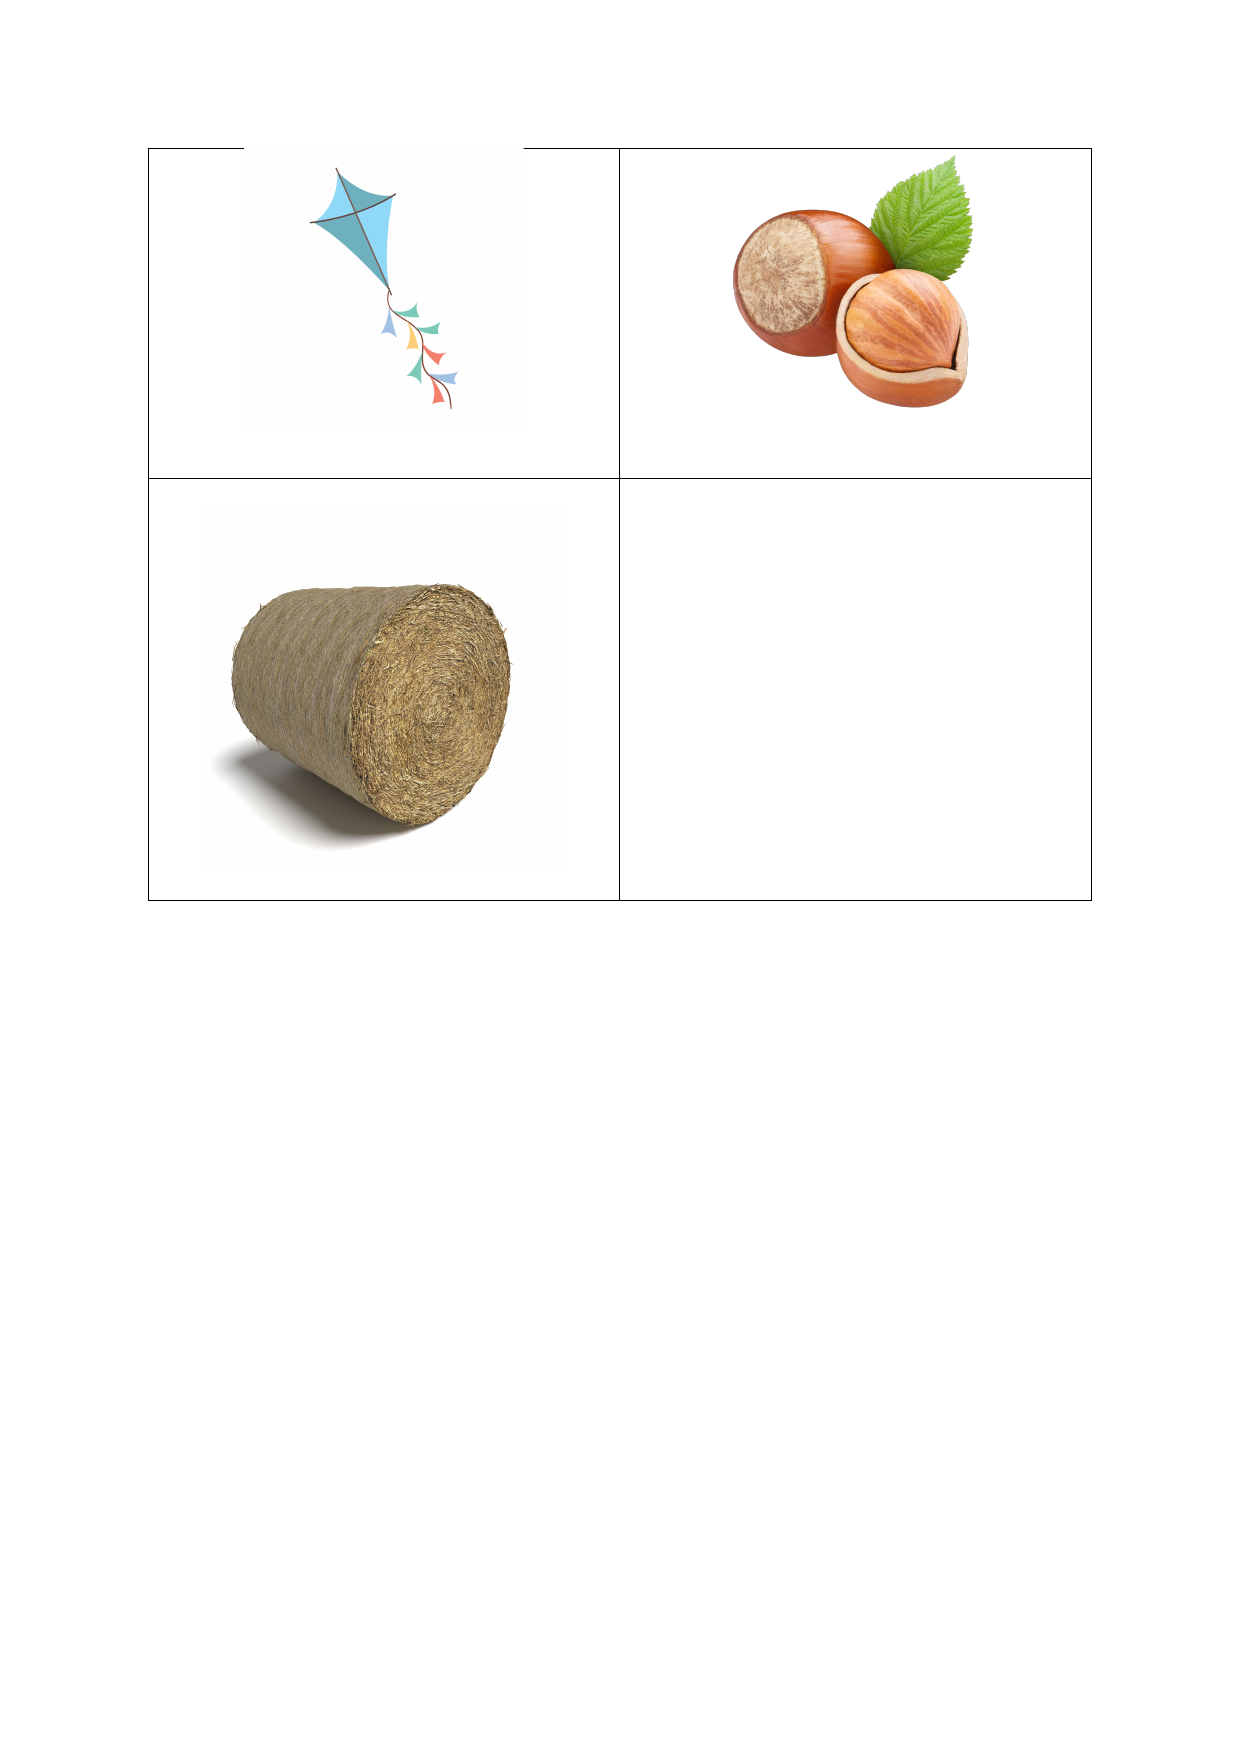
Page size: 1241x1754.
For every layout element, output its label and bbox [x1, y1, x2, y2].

picture [202, 507, 566, 871]
table_cell [620, 149, 1091, 478]
table_cell [149, 479, 619, 899]
picture [244, 148, 524, 429]
table_cell [149, 149, 619, 478]
table_cell [620, 479, 1091, 899]
picture [706, 148, 1005, 421]
